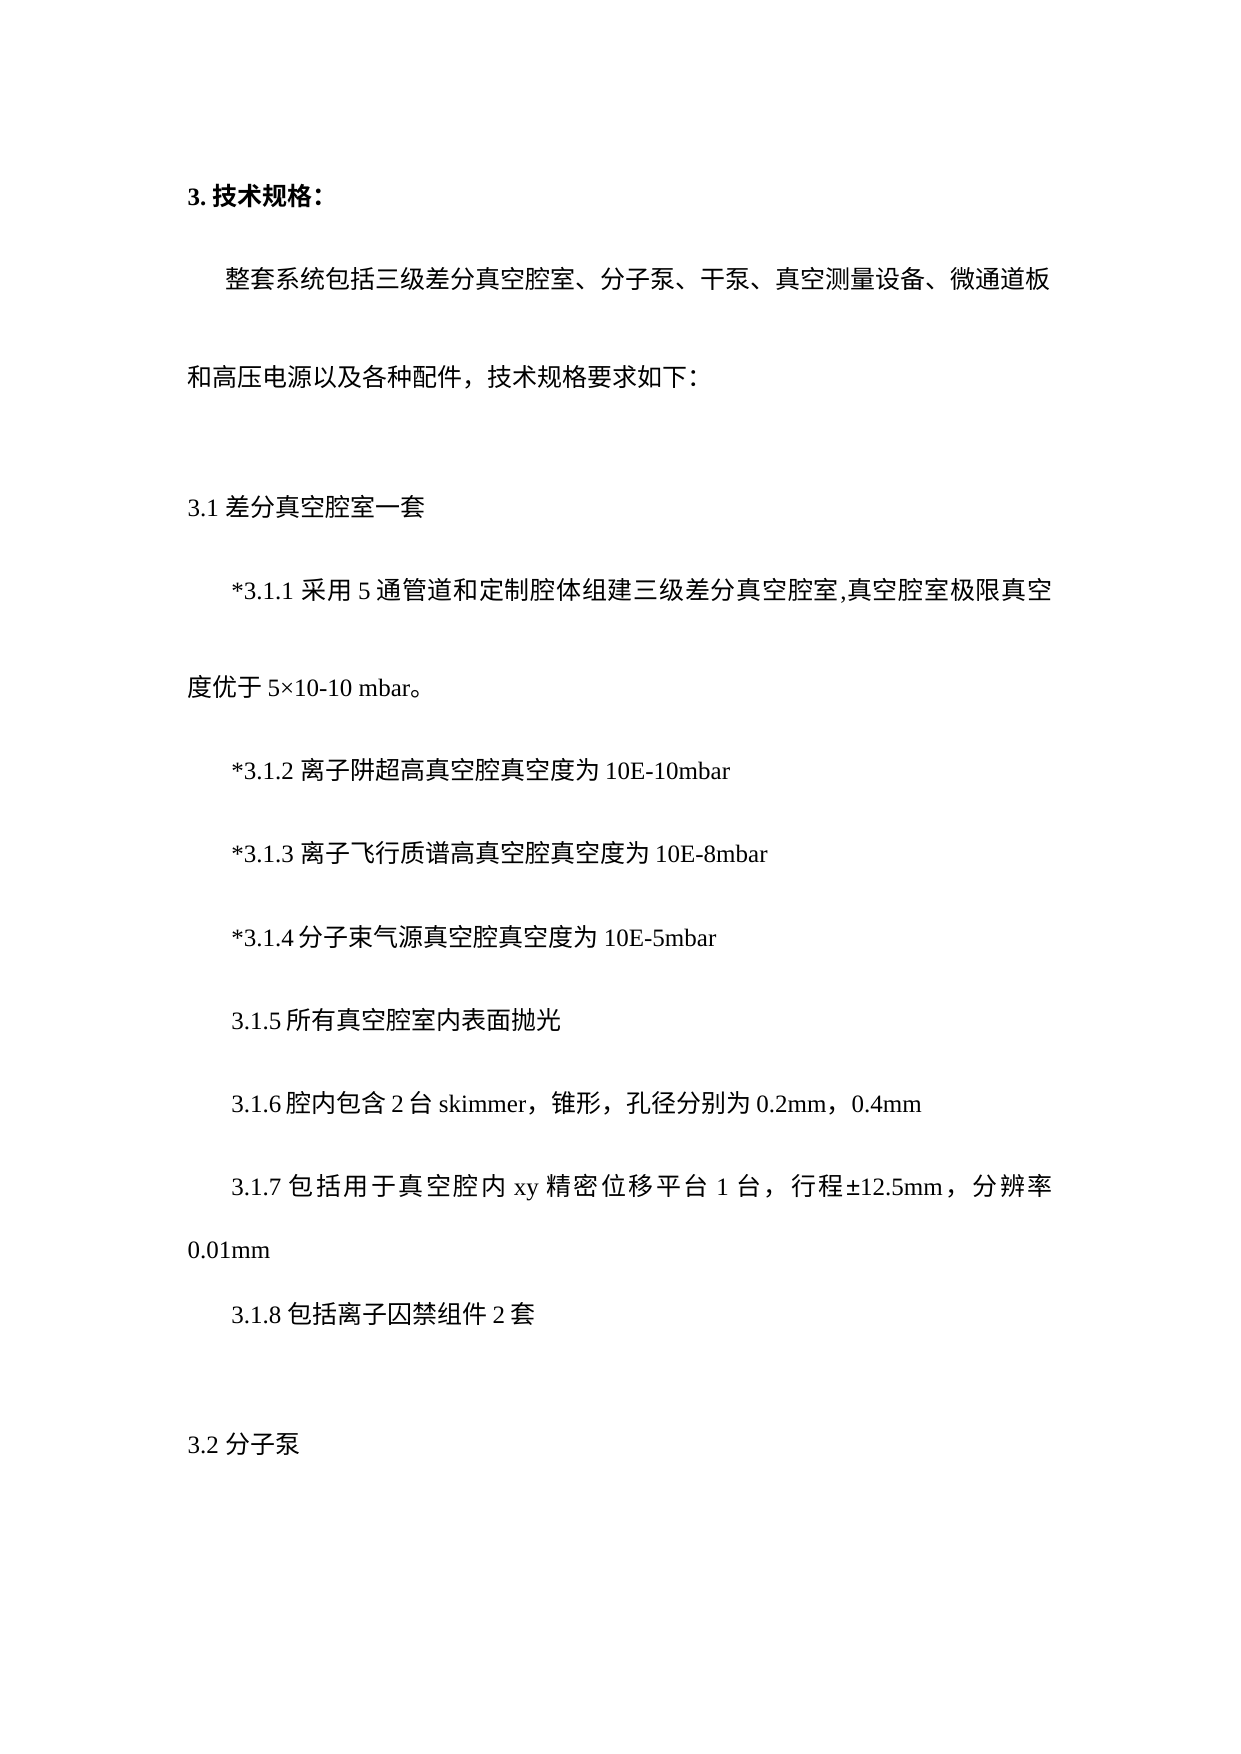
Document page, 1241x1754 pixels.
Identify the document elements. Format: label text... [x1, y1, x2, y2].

text *3.1.4分子束气源真空腔真空度为10E-5mbar [187, 903, 1053, 968]
text 整套系统包括三级差分真空腔室、分子泵、干泵、真空测量设备、微通道板和高压电源以及各种配件，技术规格要求如下： [187, 245, 1053, 408]
text *3.1.2 离子阱超高真空腔真空度为10E-10mbar [187, 736, 1053, 801]
text *3.1.1 采用5通管道和定制腔体组建三级差分真空腔室,真空腔室极限真空度优于5×10-10 mbar。 [187, 556, 1053, 718]
text 3.1.8 包括离子囚禁组件2套 [187, 1280, 1053, 1345]
text 3. 技术规格： [187, 162, 1053, 227]
text 3.1.6腔内包含2台skimmer，锥形，孔径分别为0.2mm，0.4mm [187, 1069, 1053, 1134]
text *3.1.3 离子飞行质谱高真空腔真空度为10E-8mbar [187, 819, 1053, 884]
text 3.2 分子泵 [187, 1410, 1053, 1475]
text 3.1.7包括用于真空腔内xy精密位移平台1台，行程±12.5mm，分辨率0.01mm [187, 1152, 1053, 1266]
text 3.1 差分真空腔室一套 [187, 473, 1053, 538]
text 3.1.5所有真空腔室内表面抛光 [187, 986, 1053, 1051]
